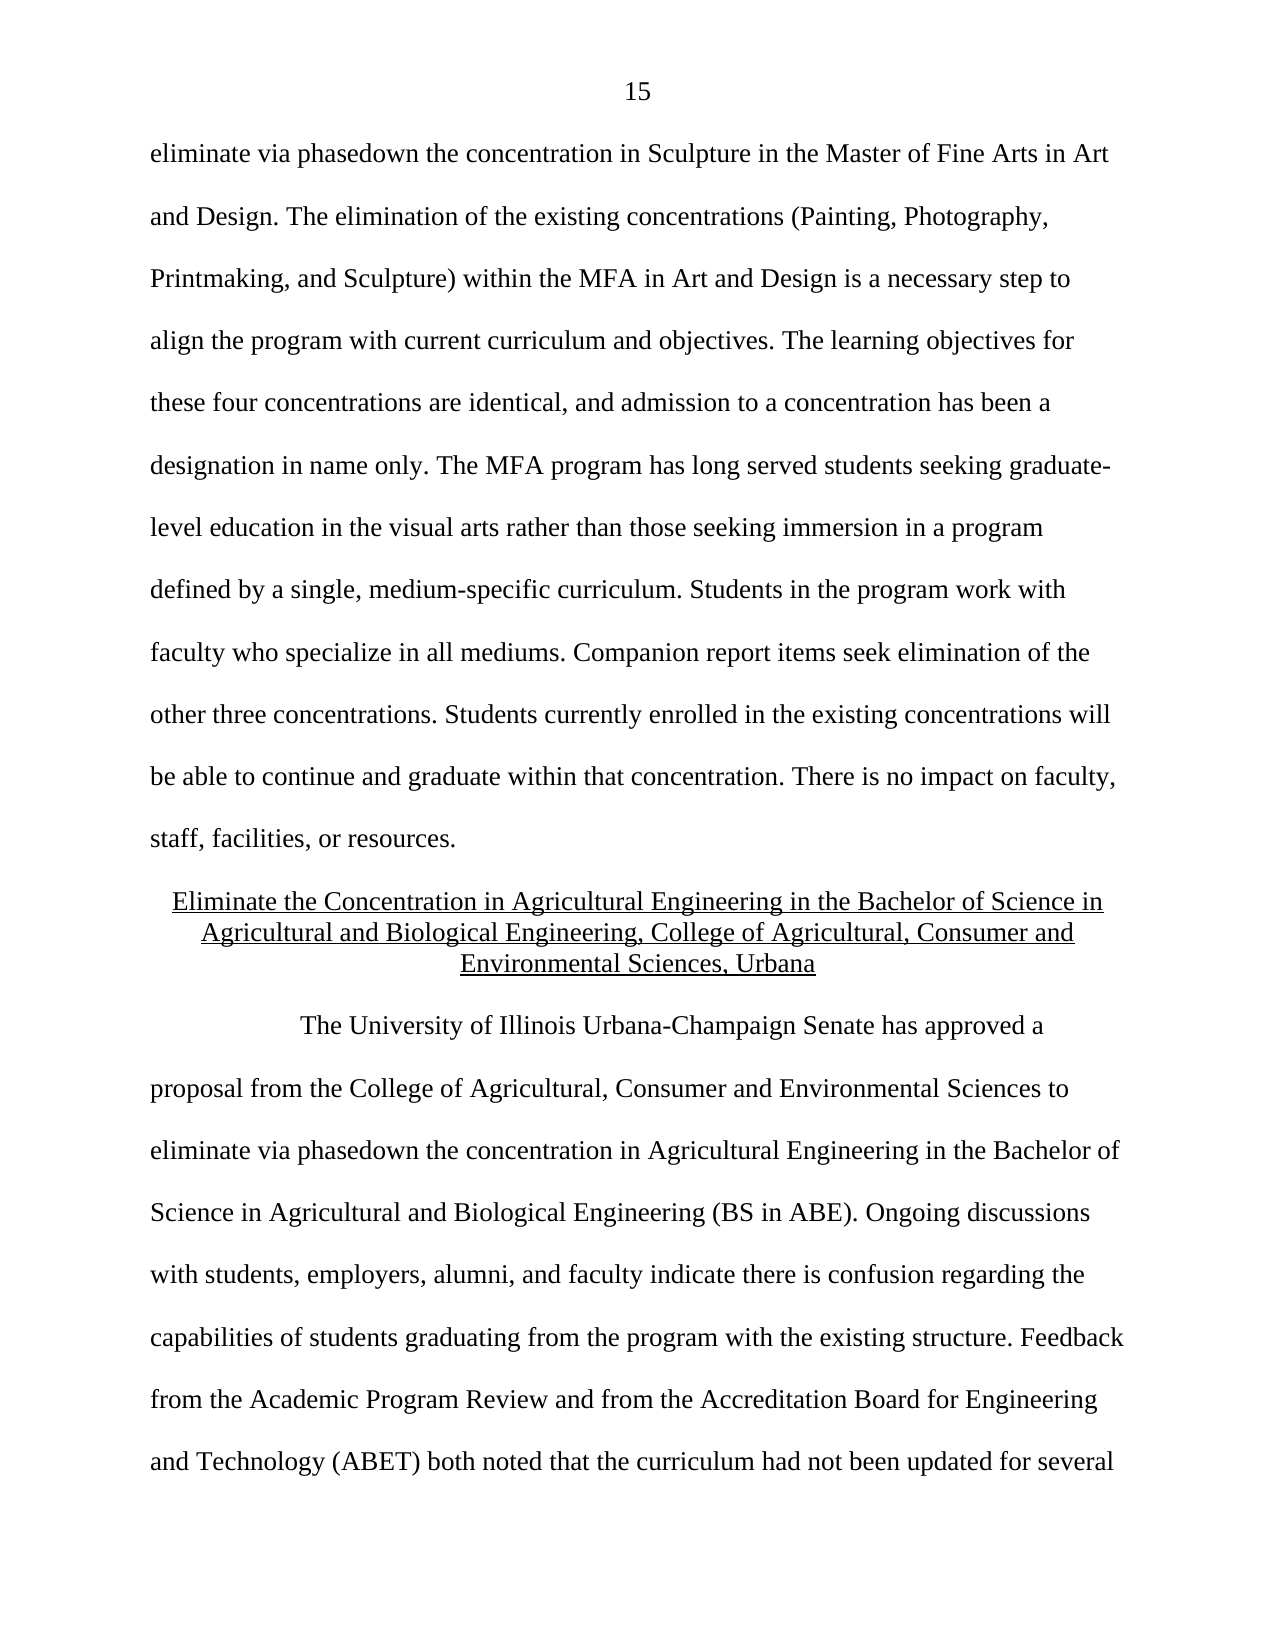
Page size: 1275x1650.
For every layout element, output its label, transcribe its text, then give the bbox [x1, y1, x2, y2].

text Eliminate the Concentration in Agricultural Engineering in the Bachelor of Science in Agricultural and Biological Engineering, College of Agricultural, Consumer and Environmental Sciences, Urbana [150, 885, 1125, 978]
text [150, 137, 1125, 854]
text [150, 1009, 1125, 1477]
